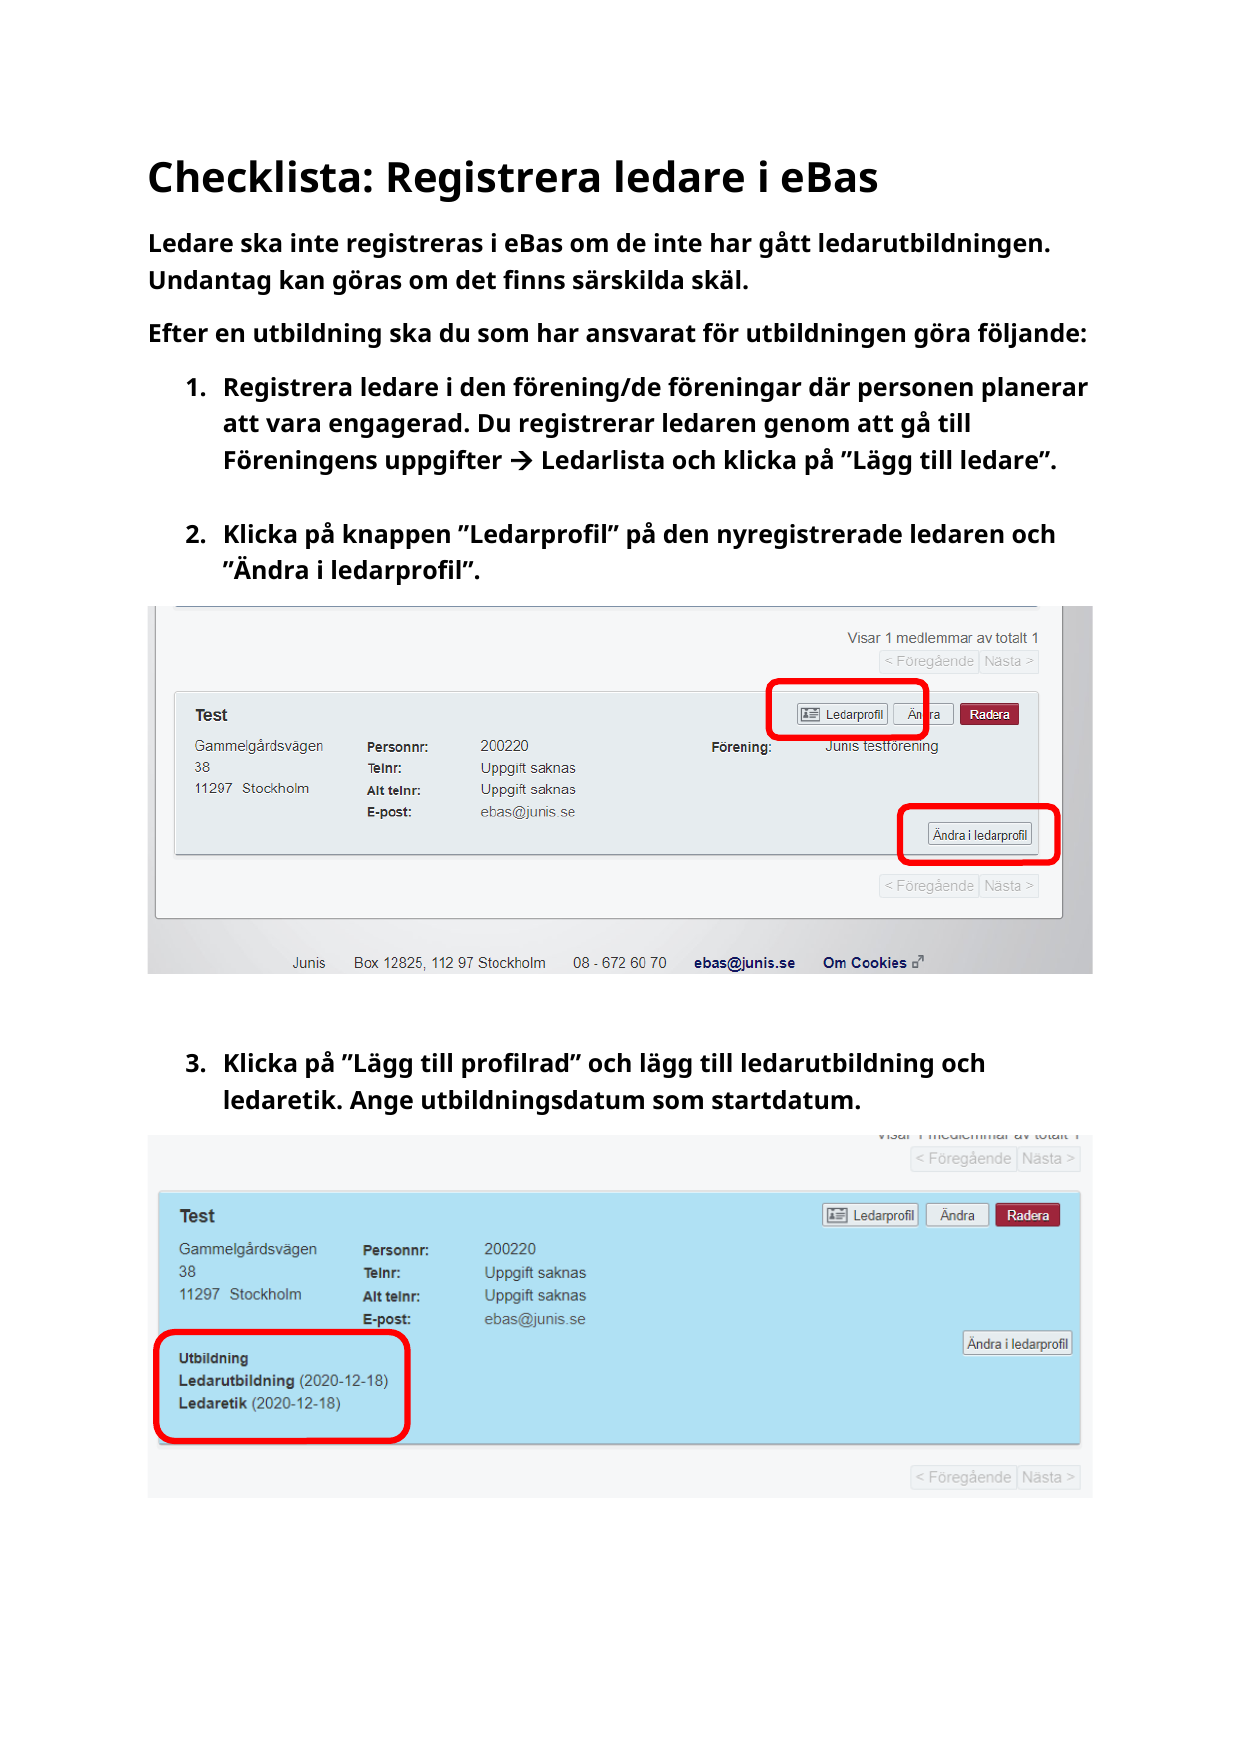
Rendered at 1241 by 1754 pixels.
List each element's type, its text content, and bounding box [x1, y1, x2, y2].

list Klicka på ”Lägg till profilrad” och lägg till ledarutbildning och ledaretik. Ange utbildningsdatum som startdatum. [185, 1046, 1093, 1116]
list Klicka på knappen ”Ledarprofil” på den nyregistrerade ledaren och ”Ändra i ledarprofil”. [185, 516, 1093, 587]
text Checklista: Registrera ledare i eBas [148, 148, 1093, 204]
picture [147, 1135, 1093, 1498]
list Registrera ledare i den förening/de föreningar där personen planerar att vara engagerad. Du registrerar ledaren genom att gå till Föreningens uppgifter Ledarlista och klicka på ”Lägg till ledare”. [185, 369, 1093, 477]
picture [147, 606, 1093, 974]
text Efter en utbildning ska du som har ansvarat för utbildningen göra följande: [148, 316, 1093, 350]
text Ledare ska inte registreras i eBas om de inte har gått ledarutbildningen. Undantag kan göras om det finns särskilda skäl. [148, 226, 1093, 296]
